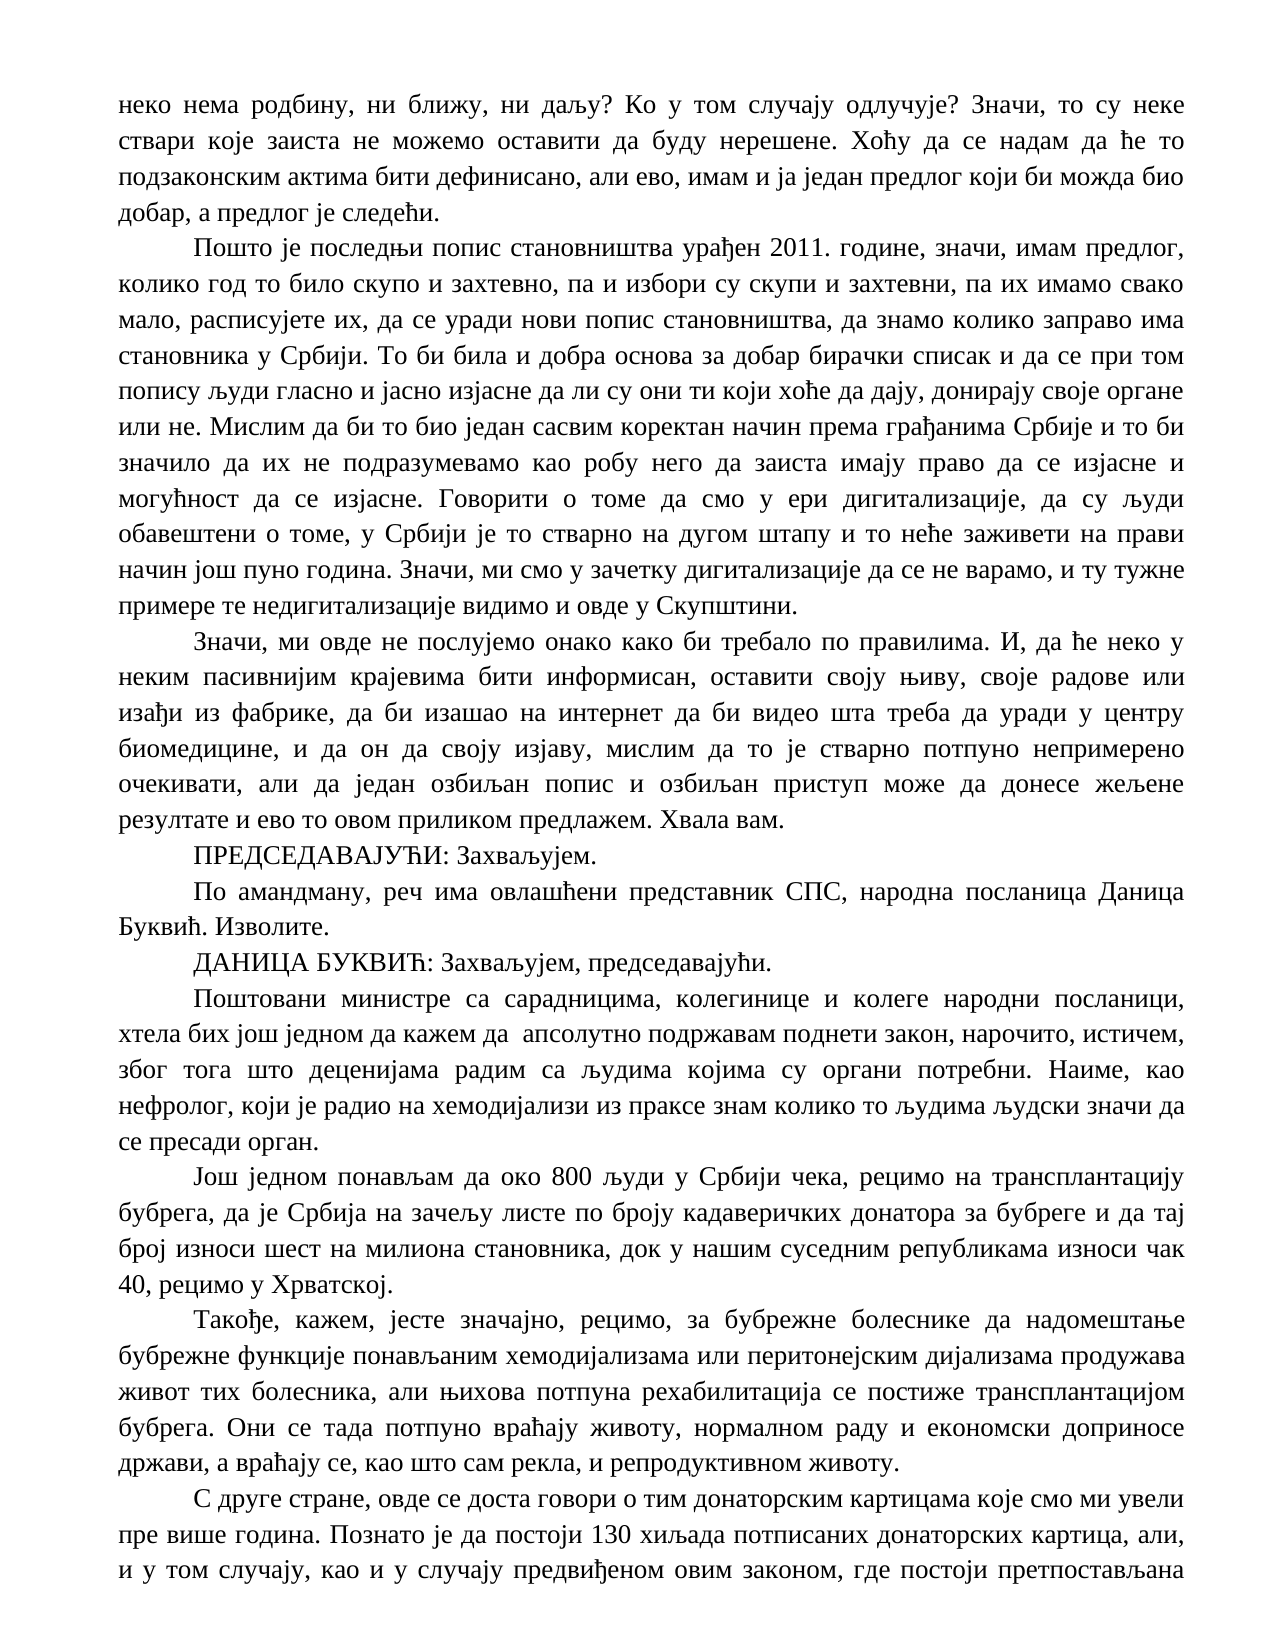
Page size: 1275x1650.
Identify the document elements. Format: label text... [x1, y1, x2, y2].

text Поштовани министре са сарадницима, колегинице и колеге народни посланици, хтела бих још једном да кажем да апсолутно подржавам поднети закон, нарочито, истичем, због тога што деценијама радим са људима којима су органи потребни. Наиме, као нефролог, који је радио на хемодијализи из праксе знам колико то људима људски значи да се пресади орган. [118, 982, 1186, 1156]
text ПРЕДСЕДАВАЈУЋИ: Захваљујем. [118, 839, 1186, 870]
text ДАНИЦА БУКВИЋ: Захваљујем, председавајући. [118, 946, 1186, 977]
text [118, 1482, 1186, 1585]
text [118, 89, 1186, 227]
text Још једном понављам да око 800 људи у Србији чека, рецимо на трансплантацију бубрега, да је Србија на зачељу листе по броју кадаверичких донатора за бубреге и да тај број износи шест на милиона становника, док у нашим суседним републикама износи чак 40, рецимо у Хрватској. [118, 1161, 1186, 1299]
text По амандману, реч има овлашћени представник СПС, народна посланица Даница Буквић. Изволите. [118, 875, 1186, 942]
text Значи, ми овде не послујемо онако како би требало по правилима. И, да ће неко у неким пасивнијим крајевима бити информисан, оставити своју њиву, своје радове или изађи из фабрике, да би изашао на интернет да би видео шта треба да уради у центру биомедицине, и да он да своју изјаву, мислим да то је стварно потпуно непримерено очекивати, али да један озбиљан попис и озбиљан приступ може да донесе жељене резултате и ево то овом приликом предлажем. Хвала вам. [118, 624, 1186, 834]
text Такође, кажем, јесте значајно, рецимо, за бубрежне болеснике да надомештање бубрежне функције понављаним хемодијализама или перитонејским дијализама продужава живот тих болесника, али њихова потпуна рехабилитација се постиже трансплантацијом бубрега. Они се тада потпуно враћају животу, нормалном раду и економски доприносе држави, а враћају се, као што сам рекла, и репродуктивном животу. [118, 1303, 1186, 1477]
text Пошто је последњи попис становништва урађен 2011. године, значи, имам предлог, колико год то било скупо и захтевно, па и избори су скупи и захтевни, па их имамо свако мало, расписујете их, да се уради нови попис становништва, да знамо колико заправо има становника у Србији. То би била и добра основа за добар бирачки списак и да се при том попису људи гласно и јасно изјасне да ли су они ти који хоће да дају, донирају своје органе или не. Мислим да би то био један сасвим коректан начин према грађанима Србије и то би значило да их не подразумевамо као робу него да заиста имају право да се изјасне и могућност да се изјасне. Говорити о томе да смо у ери дигитализације, да су људи обавештени о томе, у Србији је то стварно на дугом штапу и то неће заживети на прави начин још пуно година. Значи, ми смо у зачетку дигитализације да се не варамо, и ту тужне примере те недигитализације видимо и овде у Скупштини. [118, 232, 1186, 620]
